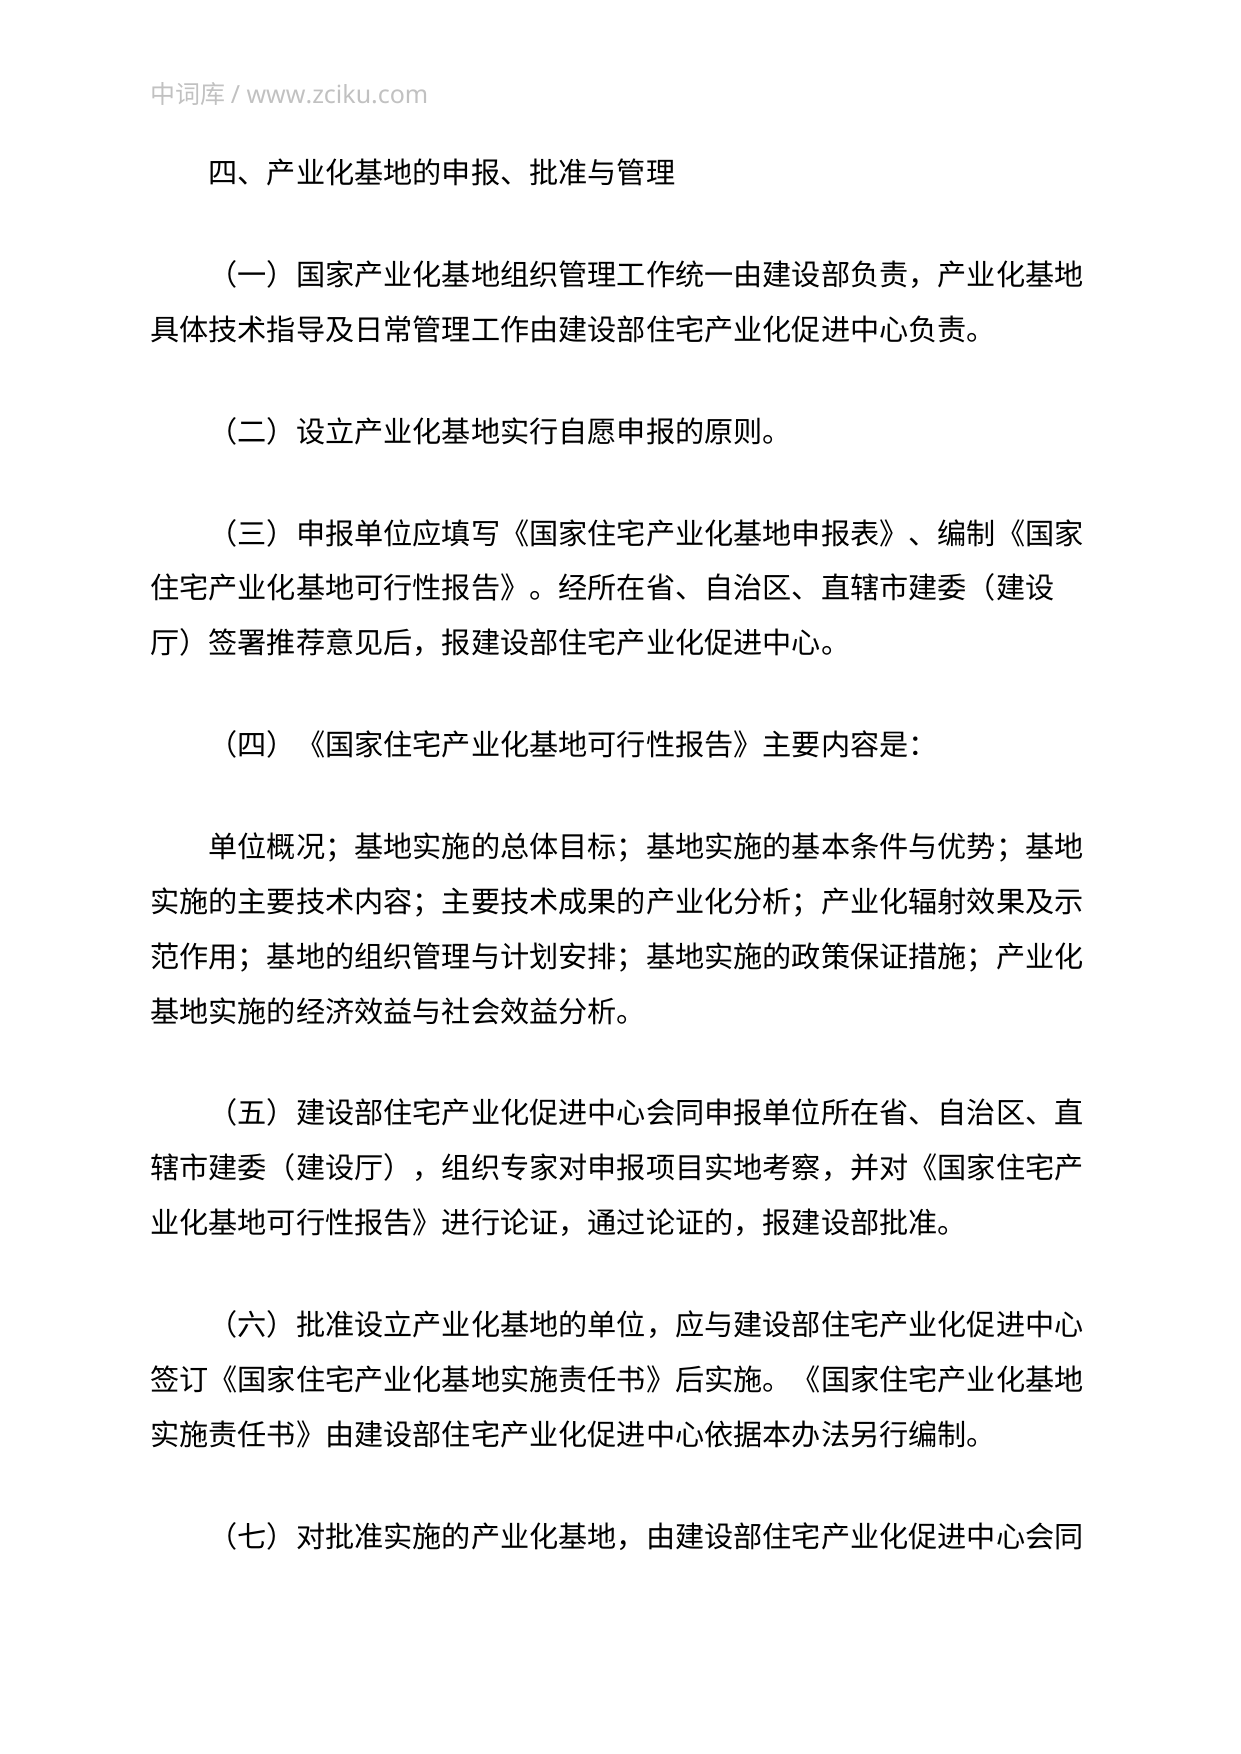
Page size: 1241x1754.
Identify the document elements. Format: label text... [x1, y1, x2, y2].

text （三）申报单位应填写《国家住宅产业化基地申报表》、编制《国家住宅产业化基地可行性报告》。经所在省、自治区、直辖市建委（建设厅）签署推荐意见后，报建设部住宅产业化促进中心。 [150, 510, 1090, 662]
text （六）批准设立产业化基地的单位，应与建设部住宅产业化促进中心签订《国家住宅产业化基地实施责任书》后实施。《国家住宅产业化基地实施责任书》由建设部住宅产业化促进中心依据本办法另行编制。 [150, 1302, 1090, 1454]
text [150, 1513, 1090, 1555]
text 四、产业化基地的申报、批准与管理 [150, 150, 1090, 192]
text （一）国家产业化基地组织管理工作统一由建设部负责，产业化基地具体技术指导及日常管理工作由建设部住宅产业化促进中心负责。 [150, 252, 1090, 349]
text （五）建设部住宅产业化促进中心会同申报单位所在省、自治区、直辖市建委（建设厅），组织专家对申报项目实地考察，并对《国家住宅产业化基地可行性报告》进行论证，通过论证的，报建设部批准。 [150, 1090, 1090, 1242]
text （二）设立产业化基地实行自愿申报的原则。 [150, 408, 1090, 451]
text 单位概况；基地实施的总体目标；基地实施的基本条件与优势；基地实施的主要技术内容；主要技术成果的产业化分析；产业化辐射效果及示范作用；基地的组织管理与计划安排；基地实施的政策保证措施；产业化基地实施的经济效益与社会效益分析。 [150, 823, 1090, 1031]
text （四）《国家住宅产业化基地可行性报告》主要内容是： [150, 722, 1090, 764]
